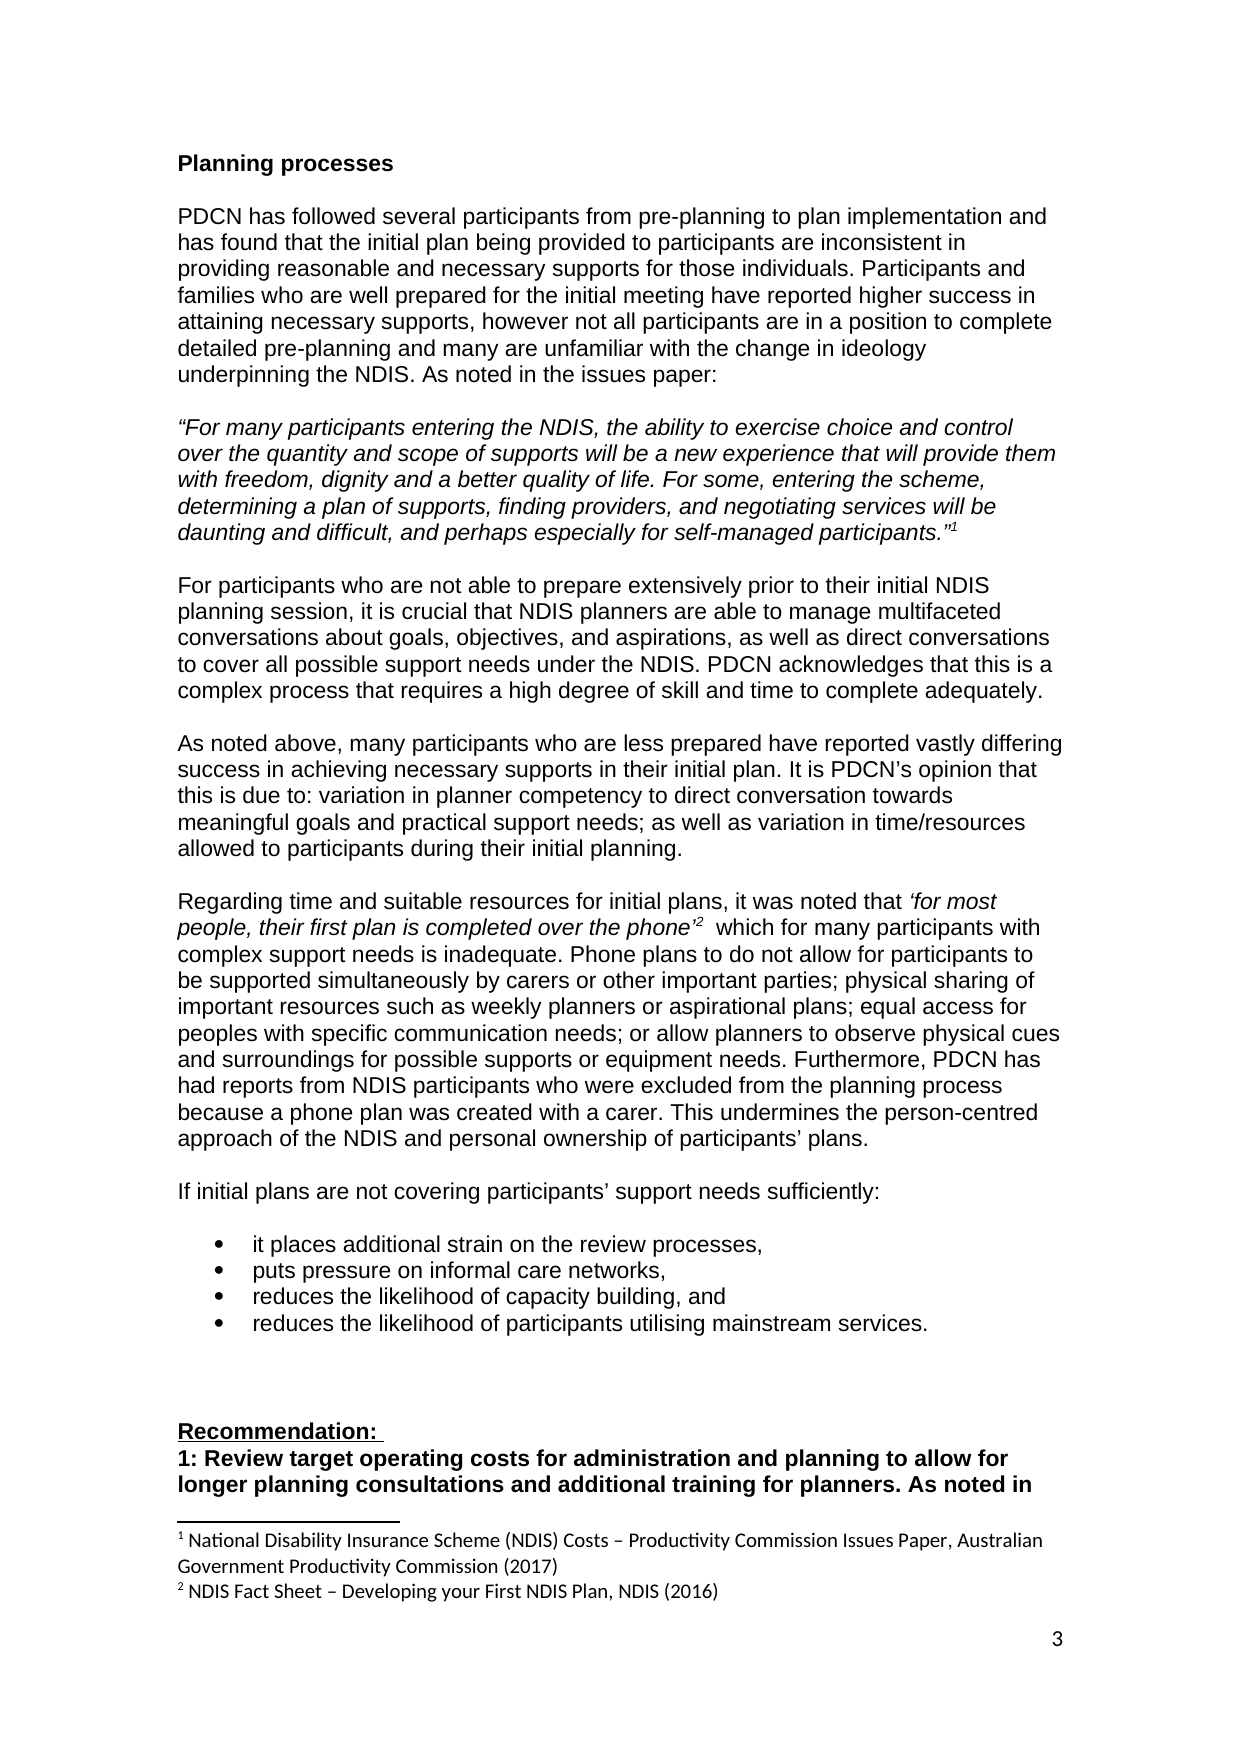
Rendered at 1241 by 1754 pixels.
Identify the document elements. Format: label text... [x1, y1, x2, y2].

text Recommendation: [177, 1418, 1063, 1445]
text PDCN has followed several participants from pre-planning to plan implementation and has found that the initial plan being provided to participants are inconsistent in providing reasonable and necessary supports for those individuals. Participants and families who are well prepared for the initial meeting have reported higher success in attaining necessary supports, however not all participants are in a position to complete detailed pre-planning and many are unfamiliar with the change in ideology underpinning the NDIS. As noted in the issues paper: [177, 203, 1063, 387]
text Regarding time and suitable resources for initial plans, it was noted that ‘for most people, their first plan is completed over the phone’ which for many participants with complex support needs is inadequate. Phone plans to do not allow for participants to be supported simultaneously by carers or other important parties; physical sharing of important resources such as weekly planners or aspirational plans; equal access for peoples with specific communication needs; or allow planners to observe physical cues and surroundings for possible supports or equipment needs. Furthermore, PDCN has had reports from NDIS participants who were excluded from the planning process because a phone plan was created with a carer. This undermines the person-centred approach of the NDIS and personal ownership of participants’ plans. [177, 888, 1063, 1151]
text For participants who are not able to prepare extensively prior to their initial NDIS planning session, it is crucial that NDIS planners are able to manage multifaceted conversations about goals, objectives, and aspirations, as well as direct conversations to cover all possible support needs under the NDIS. PDCN acknowledges that this is a complex process that requires a high degree of skill and time to complete adequately. [177, 572, 1063, 703]
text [177, 1445, 1063, 1497]
list reduces the likelihood of capacity building, and [215, 1283, 1063, 1309]
text If initial plans are not covering participants’ support needs sufficiently: [177, 1178, 1063, 1204]
text As noted above, many participants who are less prepared have reported vastly differing success in achieving necessary supports in their initial plan. It is PDCN’s opinion that this is due to: variation in planner competency to direct conversation towards meaningful goals and practical support needs; as well as variation in time/resources allowed to participants during their initial planning. [177, 730, 1063, 862]
list puts pressure on informal care networks, [215, 1257, 1063, 1283]
text Planning processes [177, 150, 1063, 176]
text “For many participants entering the NDIS, the ability to exercise choice and control over the quantity and scope of supports will be a new experience that will provide them with freedom, dignity and a better quality of life. For some, entering the scheme, determining a plan of supports, finding providers, and negotiating services will be daunting and difficult, and perhaps especially for self-managed participants.” [177, 413, 1063, 545]
list it places additional strain on the review processes, [215, 1231, 1063, 1257]
list reduces the likelihood of participants utilising mainstream services. [215, 1309, 1063, 1336]
